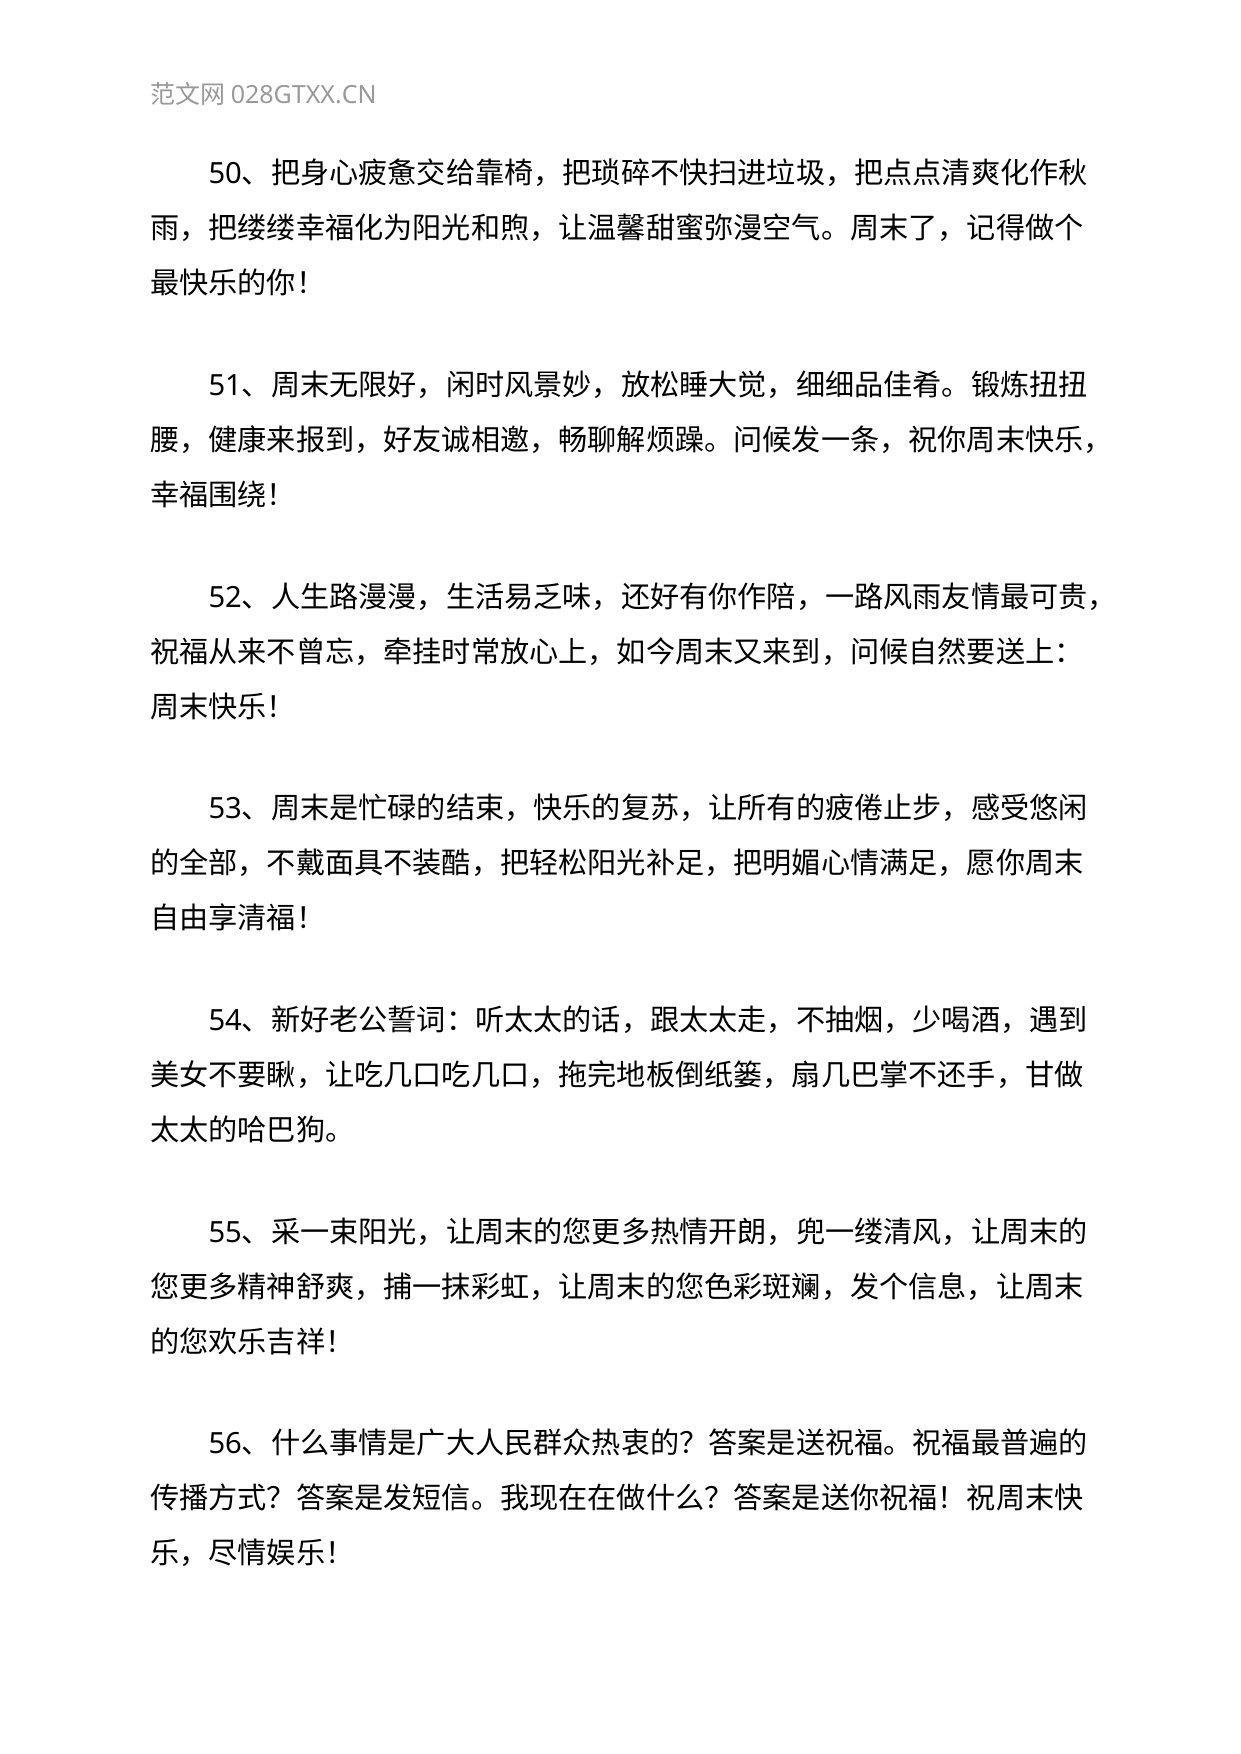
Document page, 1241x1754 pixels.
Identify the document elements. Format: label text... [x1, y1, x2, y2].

text 56、什么事情是广大人民群众热衷的？答案是送祝福。祝福最普遍的传播方式？答案是发短信。我现在在做什么？答案是送你祝福！祝周末快乐，尽情娱乐！ [150, 1420, 1090, 1572]
text 51、周末无限好，闲时风景妙，放松睡大觉，细细品佳肴。锻炼扭扭腰，健康来报到，好友诚相邀，畅聊解烦躁。问候发一条，祝你周末快乐，幸福围绕！ [150, 362, 1090, 514]
text 54、新好老公誓词：听太太的话，跟太太走，不抽烟，少喝酒，遇到美女不要瞅，让吃几口吃几口，拖完地板倒纸篓，扇几巴掌不还手，甘做太太的哈巴狗。 [150, 997, 1090, 1149]
text 50、把身心疲惫交给靠椅，把琐碎不快扫进垃圾，把点点清爽化作秋雨，把缕缕幸福化为阳光和煦，让温馨甜蜜弥漫空气。周末了，记得做个最快乐的你！ [150, 150, 1090, 302]
text 55、采一束阳光，让周末的您更多热情开朗，兜一缕清风，让周末的您更多精神舒爽，捕一抹彩虹，让周末的您色彩斑斓，发个信息，让周末的您欢乐吉祥！ [150, 1208, 1090, 1361]
text 52、人生路漫漫，生活易乏味，还好有你作陪，一路风雨友情最可贵，祝福从来不曾忘，牵挂时常放心上，如今周末又来到，问候自然要送上：周末快乐！ [150, 573, 1090, 726]
text 53、周末是忙碌的结束，快乐的复苏，让所有的疲倦止步，感受悠闲的全部，不戴面具不装酷，把轻松阳光补足，把明媚心情满足，愿你周末自由享清福！ [150, 785, 1090, 937]
